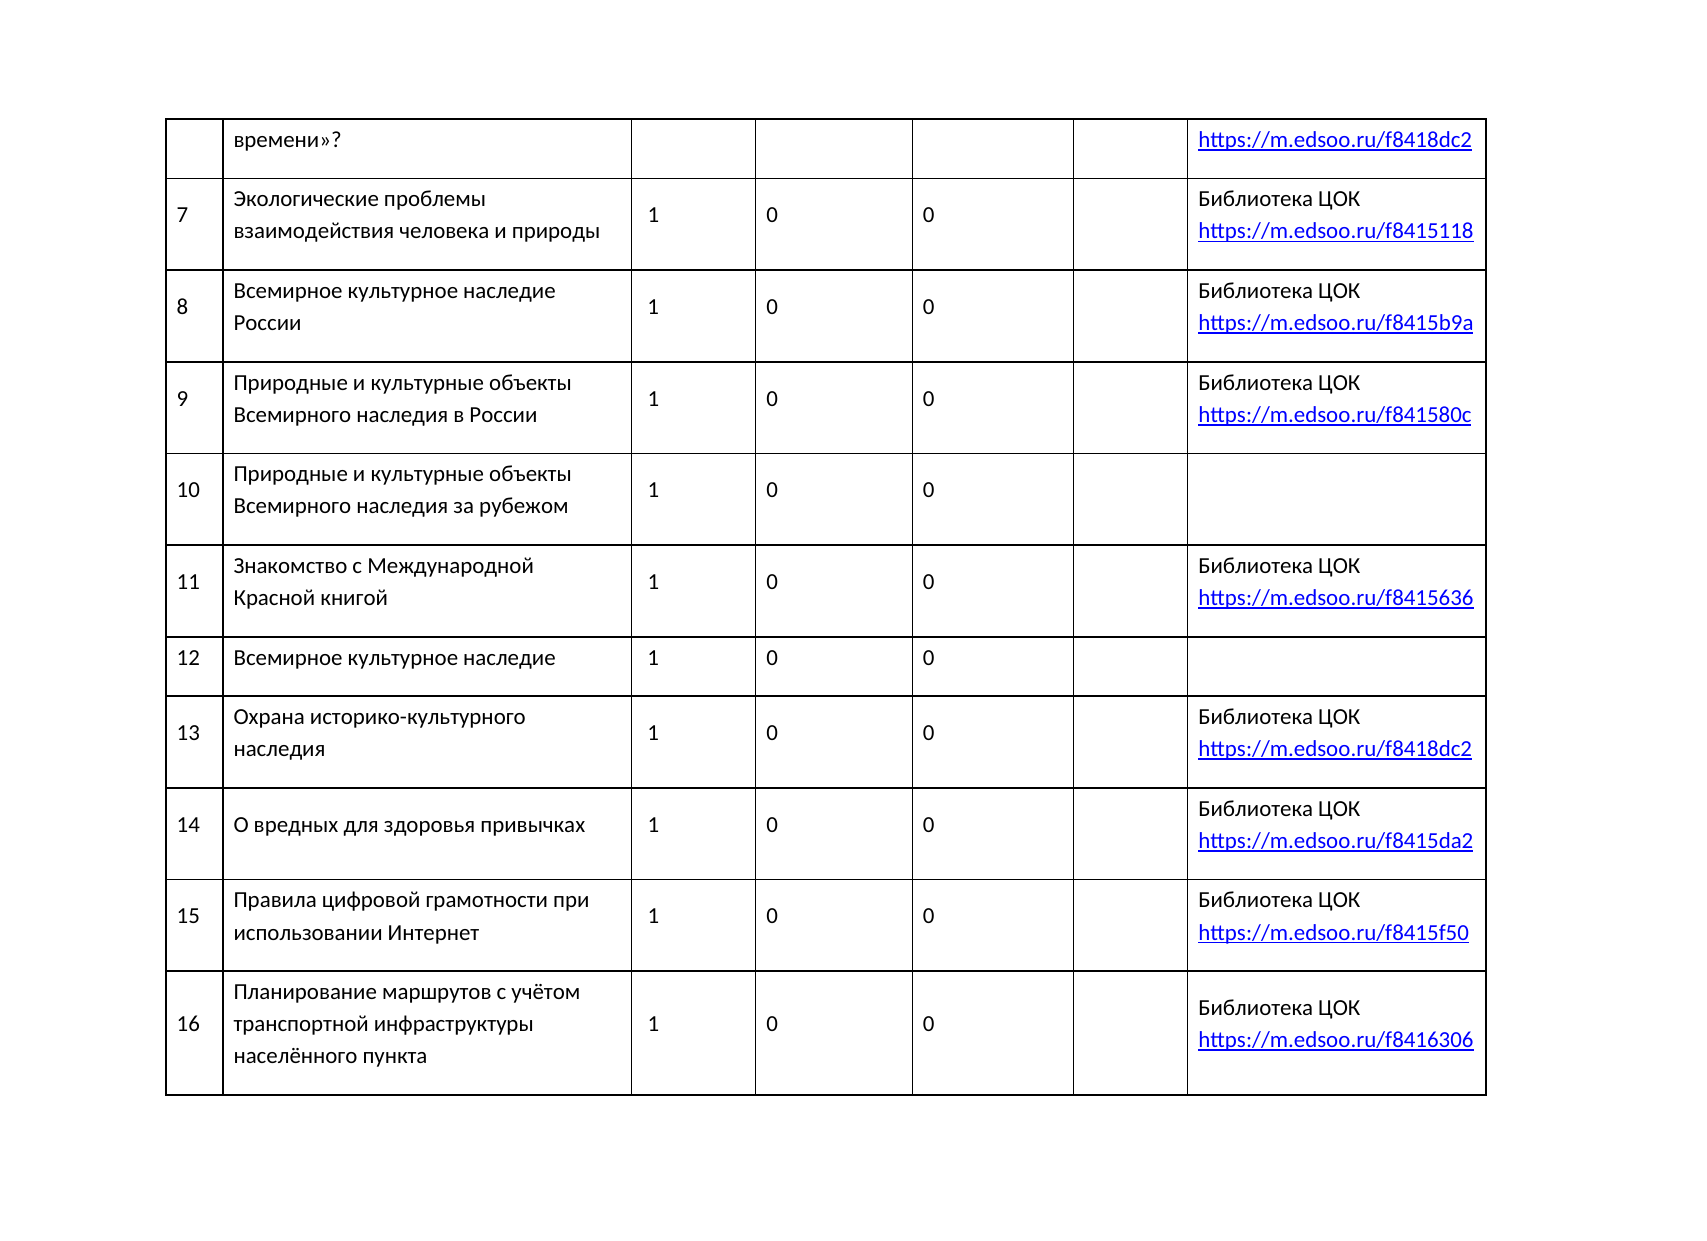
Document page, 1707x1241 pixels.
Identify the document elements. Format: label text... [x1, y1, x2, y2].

table_cell [1074, 546, 1187, 636]
table_cell 16 [167, 972, 222, 1094]
table_cell Природные и культурные объекты Всемирного наследия в России [224, 363, 631, 453]
table_cell [1074, 697, 1187, 787]
table_cell 9 [167, 363, 222, 453]
table_cell 1 [632, 697, 755, 787]
table_cell Всемирное культурное наследие [224, 638, 631, 695]
table_cell 8 [167, 271, 222, 361]
table_cell 1 [632, 880, 755, 970]
table_cell 14 [167, 789, 222, 879]
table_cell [224, 120, 631, 178]
table_cell 0 [913, 271, 1073, 361]
table_cell 0 [756, 972, 912, 1094]
table_cell 0 [913, 120, 1073, 178]
table_cell 0 [913, 789, 1073, 879]
table_cell 0 [756, 789, 912, 879]
table_cell 1 [632, 271, 755, 361]
table_cell 0 [913, 363, 1073, 453]
table_cell Библиотека ЦОК https://m.edsoo.ru/f8418dc2 [1188, 697, 1485, 787]
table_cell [1188, 120, 1485, 178]
table_cell [1074, 972, 1187, 1094]
table_cell [1188, 638, 1485, 695]
table_cell 0 [756, 880, 912, 970]
table_cell Охрана историко-культурного наследия [224, 697, 631, 787]
table_cell [1074, 120, 1187, 178]
table_cell 0 [756, 363, 912, 453]
table_cell 1 [632, 972, 755, 1094]
table_cell 0 [913, 880, 1073, 970]
table_cell 0 [756, 638, 912, 695]
table_cell [1074, 880, 1187, 970]
table_cell 0 [913, 972, 1073, 1094]
table_cell 0 [913, 546, 1073, 636]
table_cell 0 [913, 638, 1073, 695]
table_cell Экологические проблемы взаимодействия человека и природы [224, 179, 631, 269]
table_cell [1074, 789, 1187, 879]
table_cell [1074, 454, 1187, 544]
table_cell 10 [167, 454, 222, 544]
table_cell 11 [167, 546, 222, 636]
table_cell 1 [632, 363, 755, 453]
table_cell 6 [167, 120, 222, 178]
table_cell Правила цифровой грамотности при использовании Интернет [224, 880, 631, 970]
table_cell 1 [632, 546, 755, 636]
table_cell Библиотека ЦОК https://m.edsoo.ru/f8415636 [1188, 546, 1485, 636]
table_cell Библиотека ЦОК https://m.edsoo.ru/f8415b9a [1188, 271, 1485, 361]
table_cell 1 [632, 120, 755, 178]
table_cell 0 [913, 454, 1073, 544]
table_cell О вредных для здоровья привычках [224, 789, 631, 879]
table_cell 0 [756, 120, 912, 178]
table_cell Библиотека ЦОК https://m.edsoo.ru/f841580c [1188, 363, 1485, 453]
table_cell 13 [167, 697, 222, 787]
table_cell Природные и культурные объекты Всемирного наследия за рубежом [224, 454, 631, 544]
table_cell [1188, 454, 1485, 544]
table_cell Библиотека ЦОК https://m.edsoo.ru/f8415118 [1188, 179, 1485, 269]
table_cell 0 [756, 454, 912, 544]
table_cell 1 [632, 638, 755, 695]
table_cell 12 [167, 638, 222, 695]
table_cell Библиотека ЦОК https://m.edsoo.ru/f8415da2 [1188, 789, 1485, 879]
table_cell Библиотека ЦОК https://m.edsoo.ru/f8415f50 [1188, 880, 1485, 970]
table_cell [1074, 638, 1187, 695]
table_cell 0 [756, 697, 912, 787]
table_cell [1074, 271, 1187, 361]
table_cell 15 [167, 880, 222, 970]
table_cell [1074, 363, 1187, 453]
table_cell 0 [913, 179, 1073, 269]
table_cell Всемирное культурное наследие России [224, 271, 631, 361]
table_cell Знакомство с Международной Красной книгой [224, 546, 631, 636]
table_cell 1 [632, 789, 755, 879]
table_cell 0 [913, 697, 1073, 787]
table_cell 0 [756, 271, 912, 361]
table_cell 1 [632, 454, 755, 544]
table_cell Планирование маршрутов с учётом транспортной инфраструктуры населённого пункта [224, 972, 631, 1094]
table_cell 1 [632, 179, 755, 269]
table_cell 0 [756, 179, 912, 269]
table_cell 0 [756, 546, 912, 636]
table_cell [1074, 179, 1187, 269]
table_cell 7 [167, 179, 222, 269]
table_cell Библиотека ЦОК https://m.edsoo.ru/f8416306 [1188, 972, 1485, 1094]
